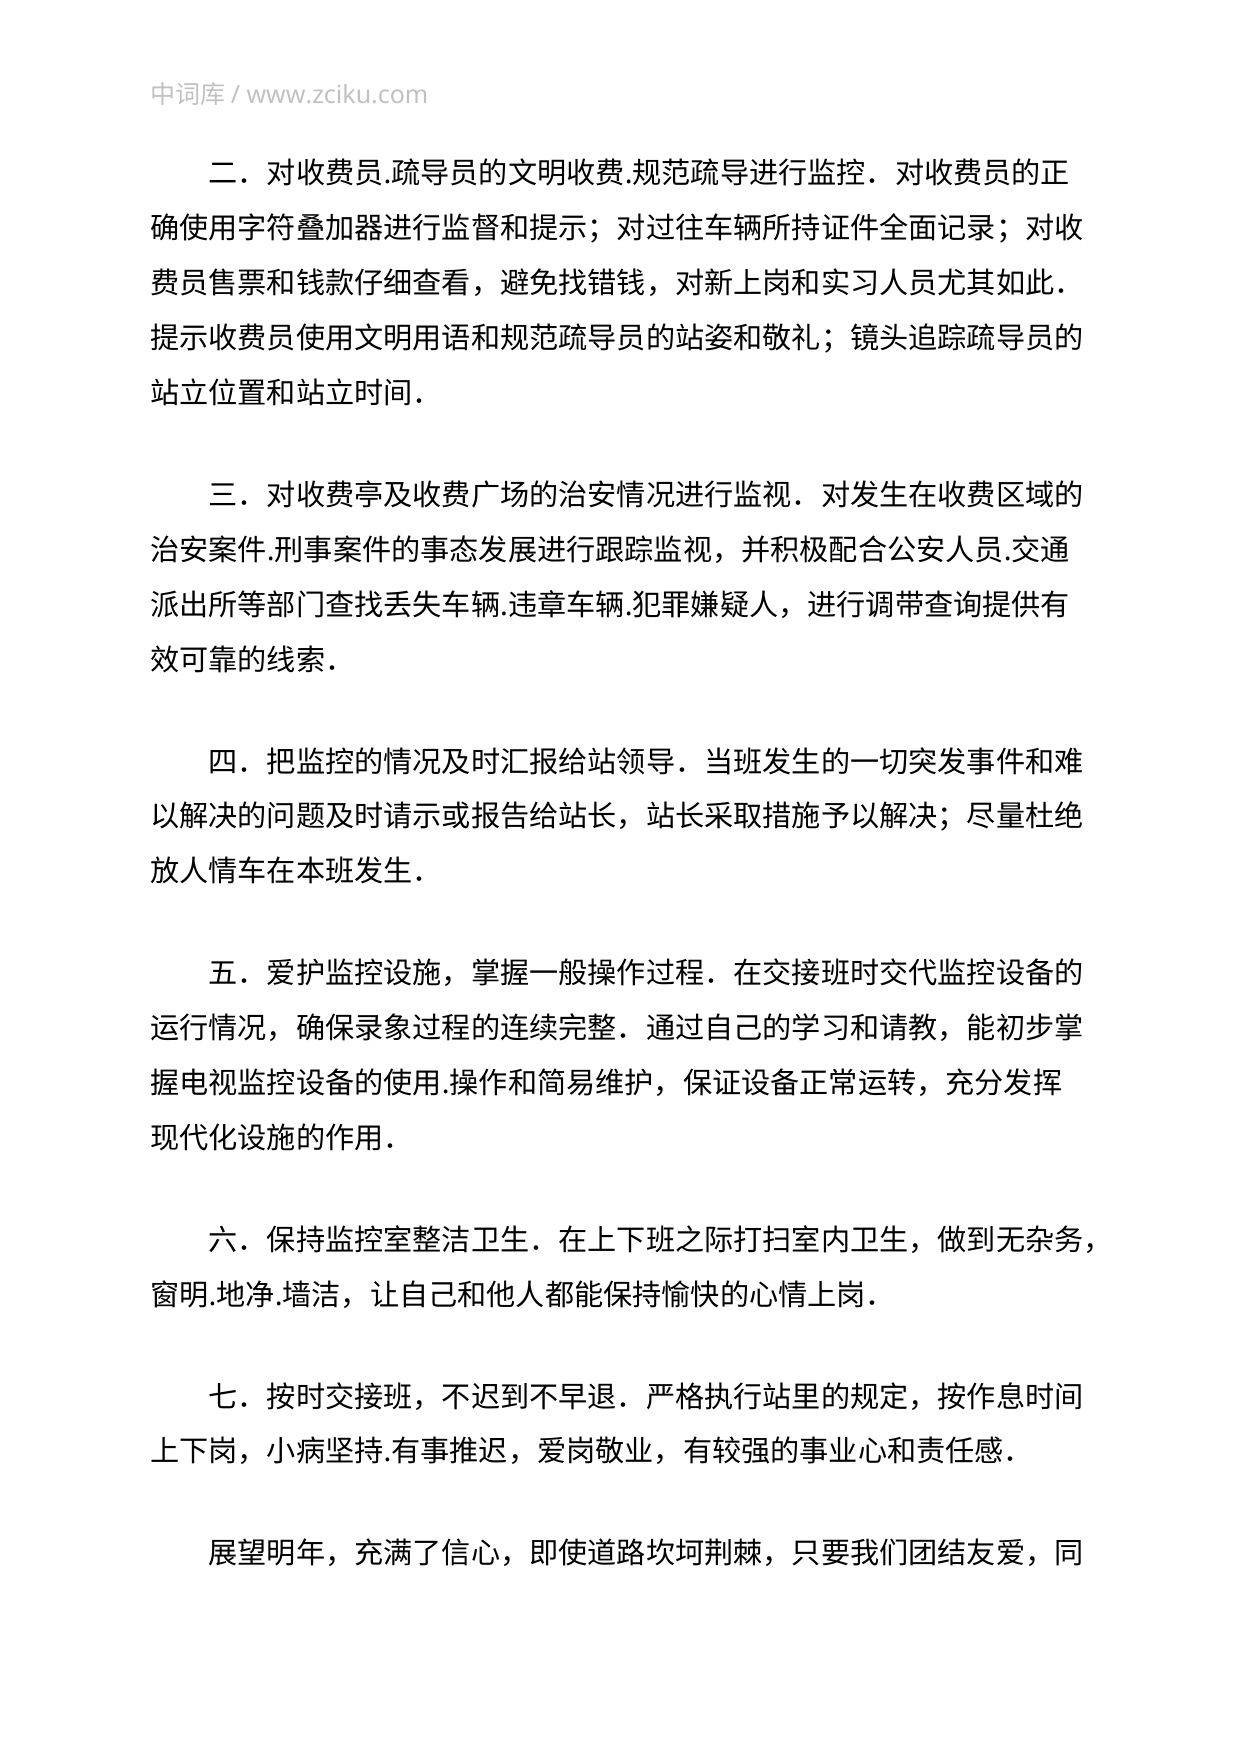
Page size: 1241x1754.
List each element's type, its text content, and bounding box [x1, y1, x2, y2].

text 五．爱护监控设施，掌握一般操作过程．在交接班时交代监控设备的运行情况，确保录象过程的连续完整．通过自己的学习和请教，能初步掌握电视监控设备的使用.操作和简易维护，保证设备正常运转，充分发挥现代化设施的作用． [150, 950, 1090, 1157]
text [150, 1530, 1090, 1572]
text 七．按时交接班，不迟到不早退．严格执行站里的规定，按作息时间上下岗，小病坚持.有事推迟，爱岗敬业，有较强的事业心和责任感． [150, 1373, 1090, 1470]
text 二．对收费员.疏导员的文明收费.规范疏导进行监控．对收费员的正确使用字符叠加器进行监督和提示；对过往车辆所持证件全面记录；对收费员售票和钱款仔细查看，避免找错钱，对新上岗和实习人员尤其如此．提示收费员使用文明用语和规范疏导员的站姿和敬礼；镜头追踪疏导员的站立位置和站立时间． [150, 150, 1090, 412]
text 六．保持监控室整洁卫生．在上下班之际打扫室内卫生，做到无杂务，窗明.地净.墙洁，让自己和他人都能保持愉快的心情上岗． [150, 1216, 1090, 1313]
text 四．把监控的情况及时汇报给站领导．当班发生的一切突发事件和难以解决的问题及时请示或报告给站长，站长采取措施予以解决；尽量杜绝放人情车在本班发生． [150, 738, 1090, 890]
text 三．对收费亭及收费广场的治安情况进行监视．对发生在收费区域的治安案件.刑事案件的事态发展进行跟踪监视，并积极配合公安人员.交通派出所等部门查找丢失车辆.违章车辆.犯罪嫌疑人，进行调带查询提供有效可靠的线索． [150, 471, 1090, 679]
